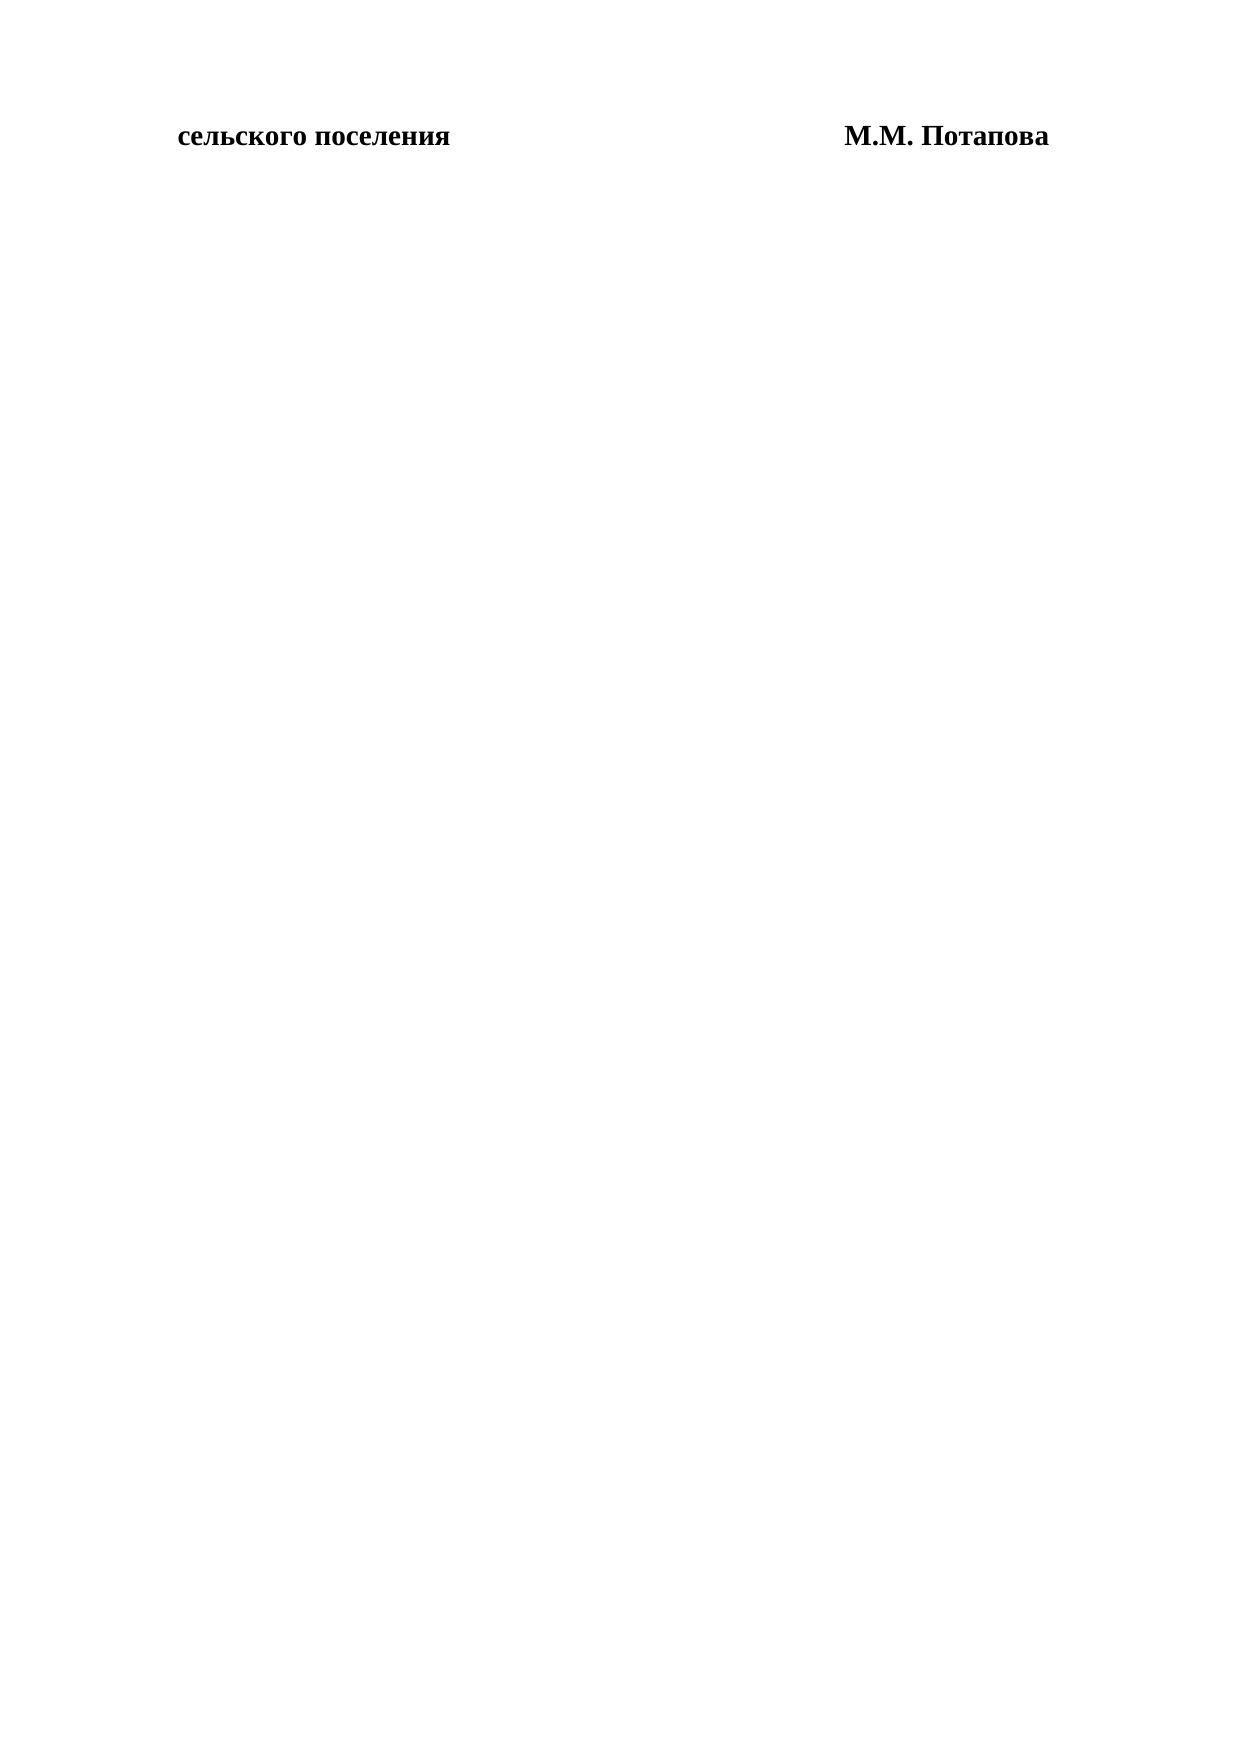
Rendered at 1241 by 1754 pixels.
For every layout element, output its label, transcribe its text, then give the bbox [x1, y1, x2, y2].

text сельского поселения М.М. Потапова [177, 118, 1152, 152]
